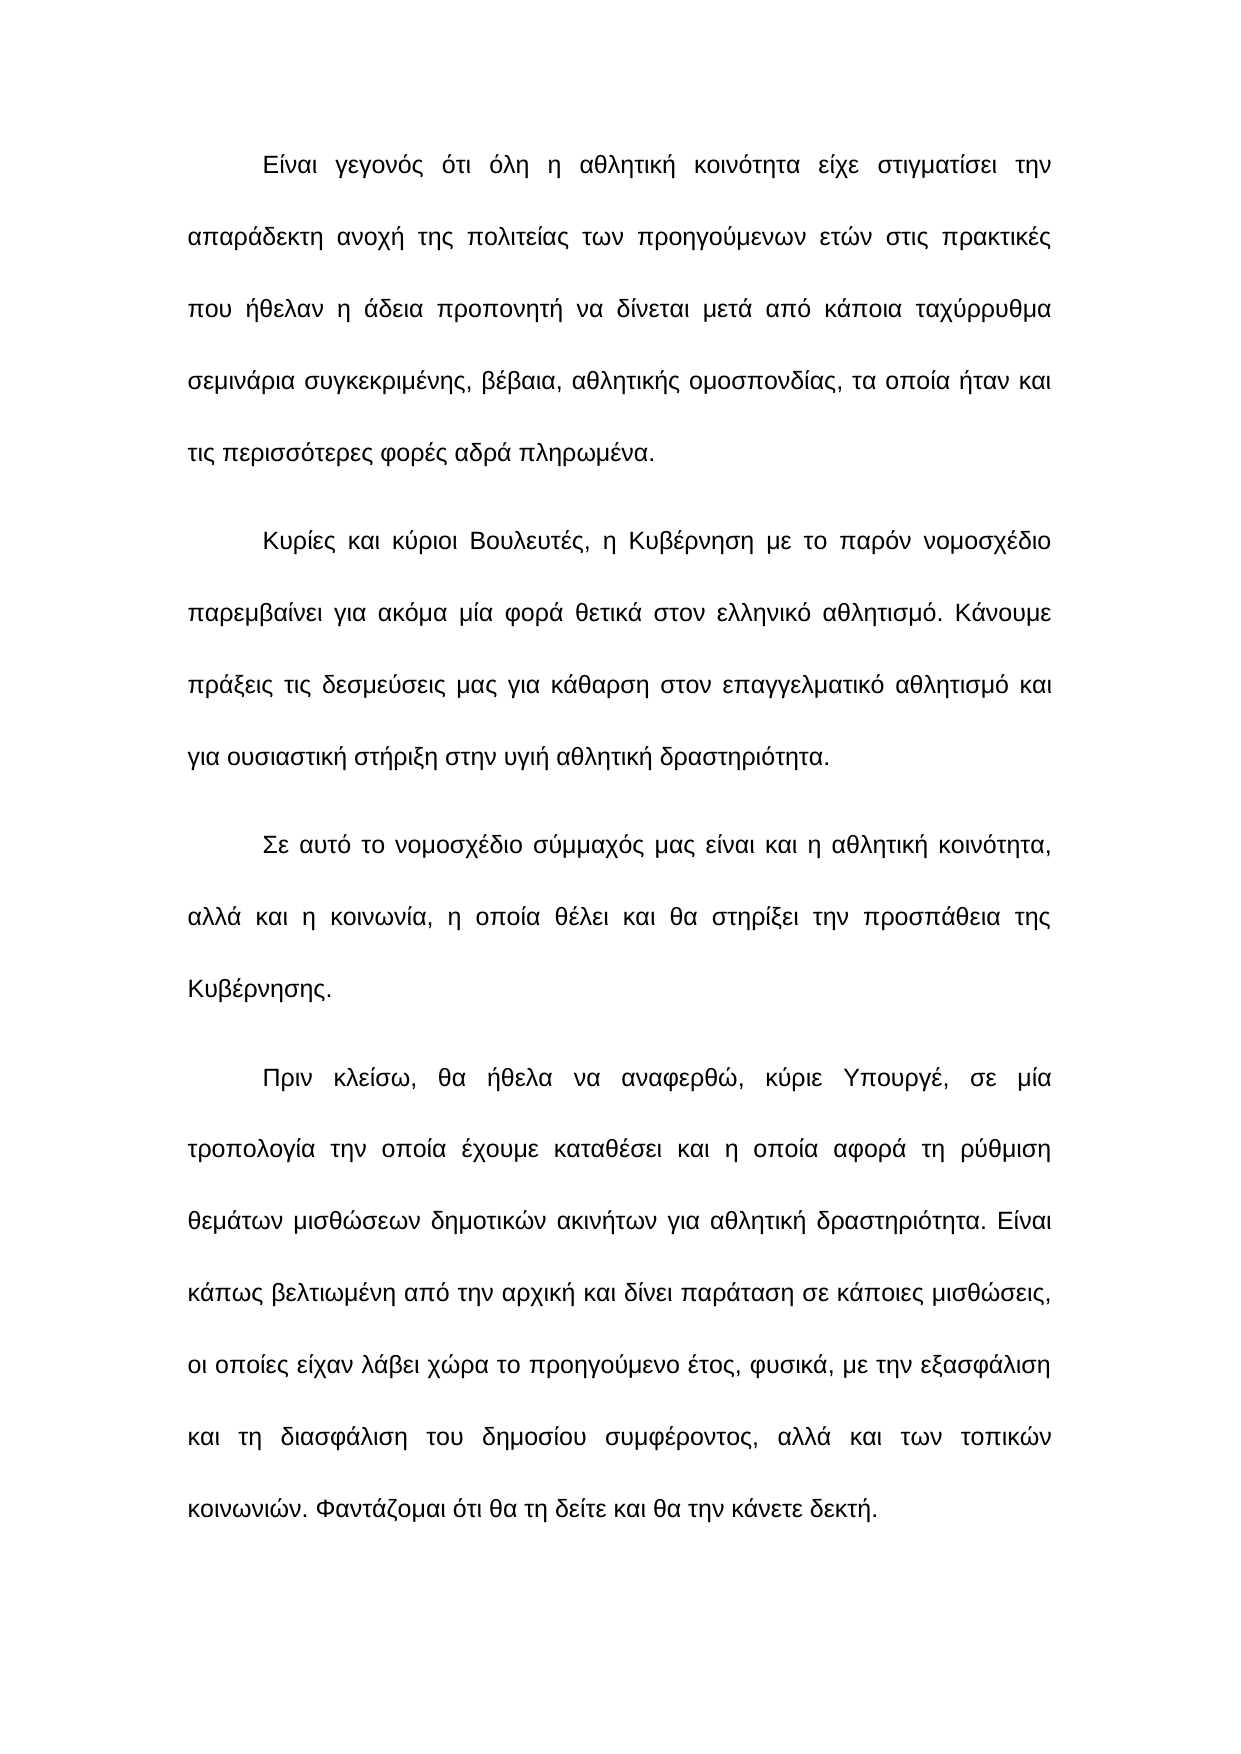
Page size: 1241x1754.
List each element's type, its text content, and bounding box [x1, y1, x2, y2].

text Κυρίες και κύριοι Βουλευτές, η Κυβέρνηση με το παρόν νομοσχέδιο παρεμβαίνει για ακόμα μία φορά θετικά στον ελληνικό αθλητισμό. Κάνουμε πράξεις τις δεσμεύσεις μας για κάθαρση στον επαγγελματικό αθλητισμό και για ουσιαστική στήριξη στην υγιή αθλητική δραστηριότητα. [187, 526, 1053, 770]
text Σε αυτό το νομοσχέδιο σύμμαχός μας είναι και η αθλητική κοινότητα, αλλά και η κοινωνία, η οποία θέλει και θα στηρίξει την προσπάθεια της Κυβέρνησης. [187, 830, 1053, 1003]
text Πριν κλείσω, θα ήθελα να αναφερθώ, κύριε Υπουργέ, σε μία τροπολογία την οποία έχουμε καταθέσει και η οποία αφορά τη ρύθμιση θεμάτων μισθώσεων δημοτικών ακινήτων για αθλητική δραστηριότητα. Είναι κάπως βελτιωμένη από την αρχική και δίνει παράταση σε κάποιες μισθώσεις, οι οποίες είχαν λάβει χώρα το προηγούμενο έτος, φυσικά, με την εξασφάλιση και τη διασφάλιση του δημοσίου συμφέροντος, αλλά και των τοπικών κοινωνιών. Φαντάζομαι ότι θα τη δείτε και θα την κάνετε δεκτή. [187, 1062, 1053, 1522]
text Είναι γεγονός ότι όλη η αθλητική κοινότητα είχε στιγματίσει την απαράδεκτη ανοχή της πολιτείας των προηγούμενων ετών στις πρακτικές που ήθελαν η άδεια προπονητή να δίνεται μετά από κάποια ταχύρρυθμα σεμινάρια συγκεκριμένης, βέβαια, αθλητικής ομοσπονδίας, τα οποία ήταν και τις περισσότερες φορές αδρά πληρωμένα. [187, 150, 1053, 466]
